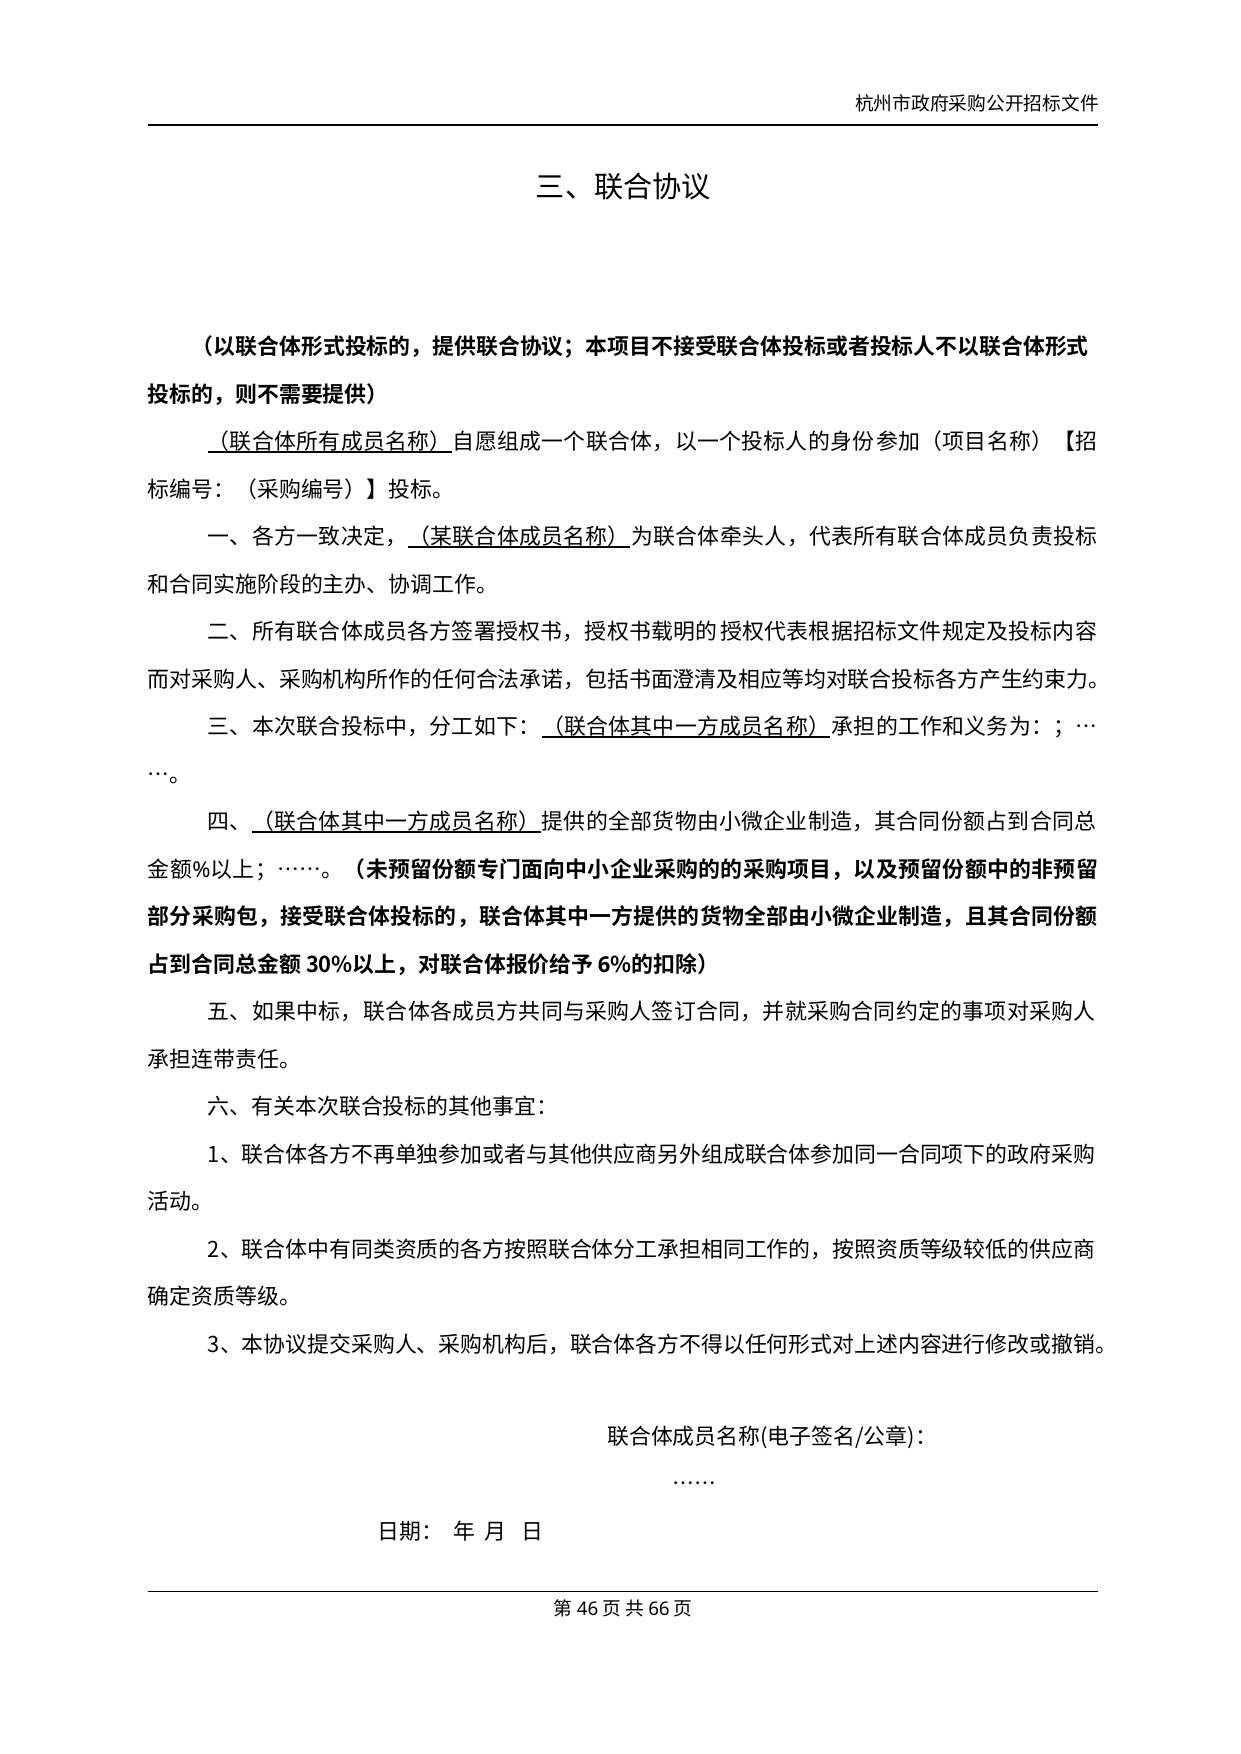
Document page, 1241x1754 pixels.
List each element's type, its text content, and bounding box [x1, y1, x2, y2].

text …… [148, 1466, 1098, 1498]
text 一、各方一致决定，（某联合体成员名称）为联合体牵头人，代表所有联合体成员负责投标和合同实施阶段的主办、协调工作。 [148, 519, 1098, 598]
text 联合体成员名称(电子签名/公章)： [148, 1419, 1098, 1451]
text 五、如果中标，联合体各成员方共同与采购人签订合同，并就采购合同约定的事项对采购人承担连带责任。 [148, 994, 1098, 1073]
text 三、联合协议 [148, 164, 1098, 206]
text 二、所有联合体成员各方签署授权书，授权书载明的授权代表根据招标文件规定及投标内容而对采购人、采购机构所作的任何合法承诺，包括书面澄清及相应等均对联合投标各方产生约束力。 [148, 614, 1098, 693]
text （联合体所有成员名称）自愿组成一个联合体，以一个投标人的身份参加（项目名称）【招标编号：（采购编号）】投标。 [148, 424, 1098, 503]
text 四、（联合体其中一方成员名称）提供的全部货物由小微企业制造，其合同份额占到合同总金额%以上；……。（未预留份额专门面向中小企业采购的的采购项目，以及预留份额中的非预留部分采购包，接受联合体投标的，联合体其中一方提供的货物全部由小微企业制造，且其合同份额占到合同总金额 30%以上，对联合体报价给予6%的扣除） [148, 804, 1098, 978]
text 六、有关本次联合投标的其他事宜： [148, 1089, 1098, 1121]
text 2、联合体中有同类资质的各方按照联合体分工承担相同工作的，按照资质等级较低的供应商确定资质等级。 [148, 1232, 1098, 1311]
text 1、联合体各方不再单独参加或者与其他供应商另外组成联合体参加同一合同项下的政府采购活动。 [148, 1137, 1098, 1216]
text 三、本次联合投标中，分工如下：（联合体其中一方成员名称）承担的工作和义务为：；……。 [148, 709, 1098, 788]
text 日期： 年 月 日 [148, 1514, 1098, 1546]
text （以联合体形式投标的，提供联合协议；本项目不接受联合体投标或者投标人不以联合体形式投标的，则不需要提供） [148, 329, 1098, 408]
text 3、本协议提交采购人、采购机构后，联合体各方不得以任何形式对上述内容进行修改或撤销。 [148, 1327, 1098, 1358]
